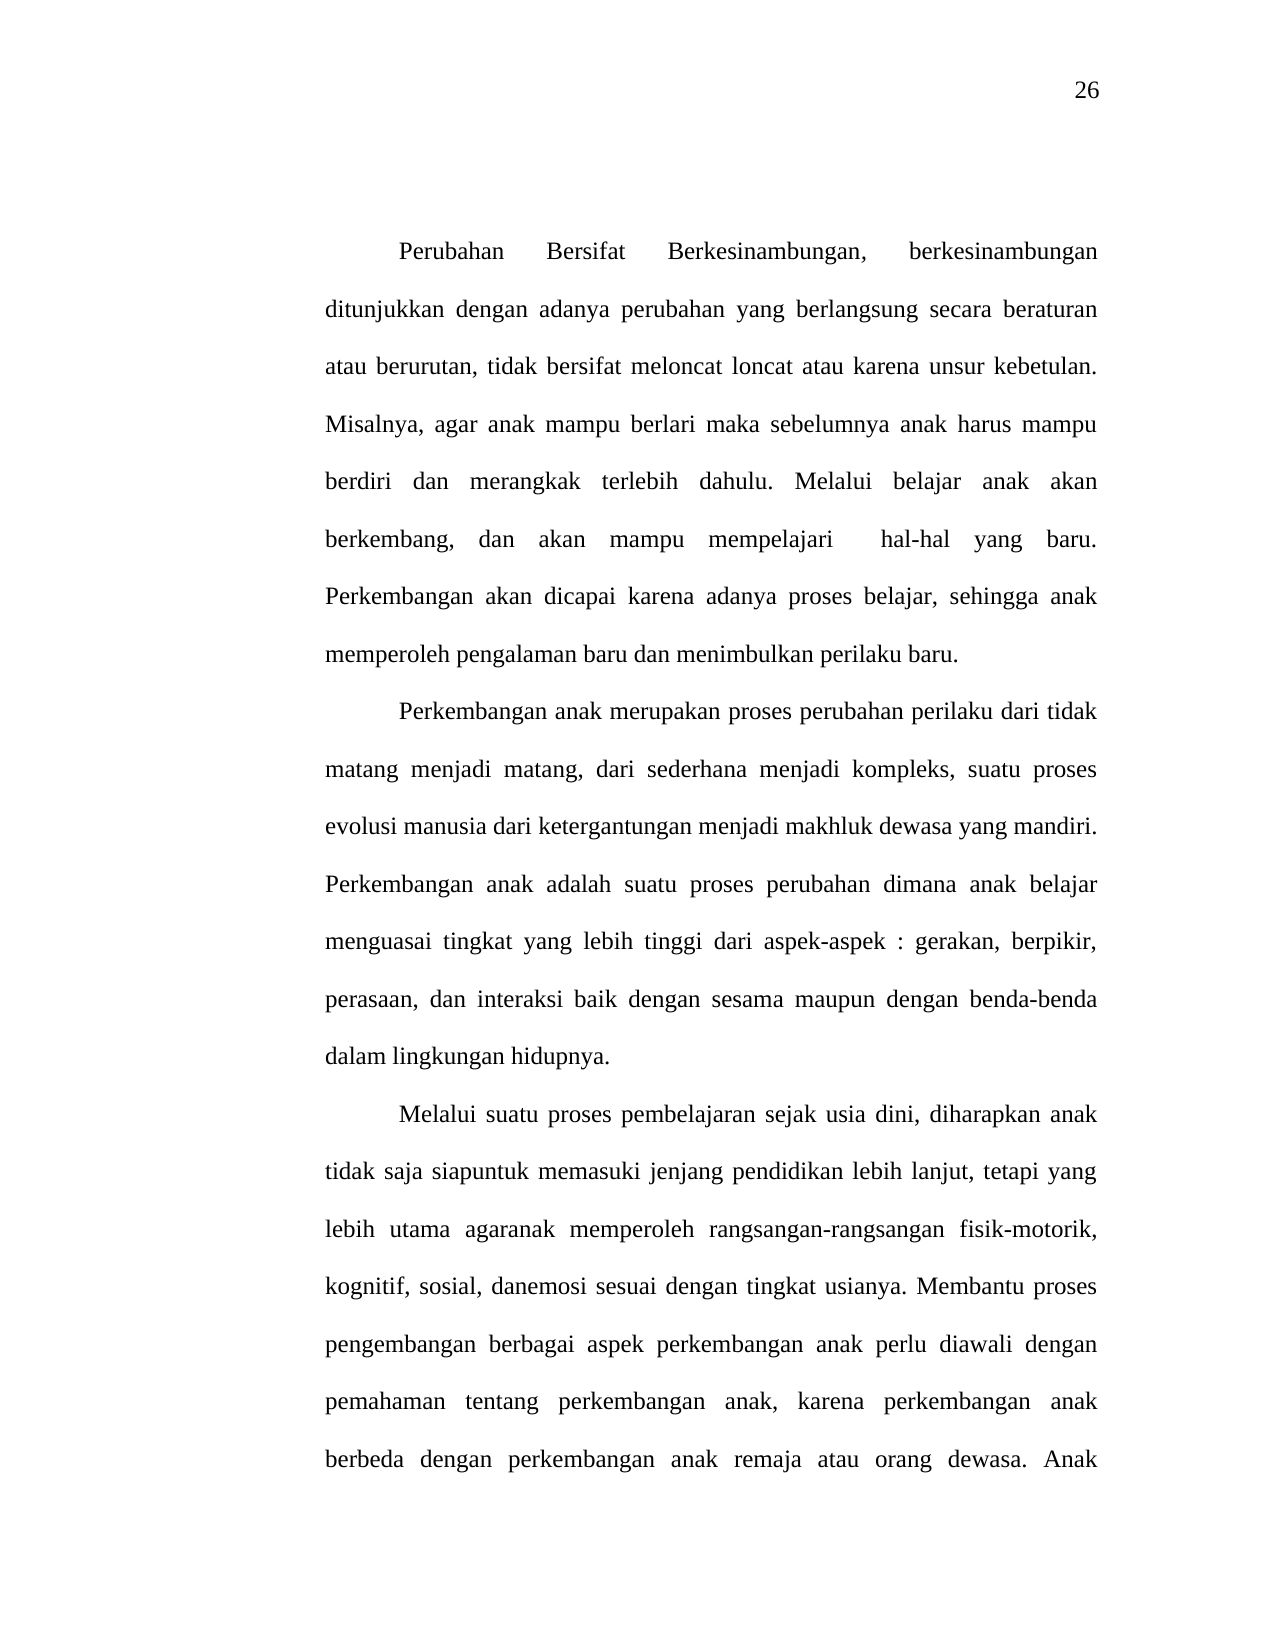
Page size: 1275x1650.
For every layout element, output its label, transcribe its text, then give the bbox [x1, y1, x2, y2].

text Perubahan Bersifat Berkesinambungan, berkesinambungan ditunjukkan dengan adanya perubahan yang berlangsung secara beraturan atau berurutan, tidak bersifat meloncat loncat atau karena unsur kebetulan. Misalnya, agar anak mampu berlari maka sebelumnya anak harus mampu berdiri dan merangkak terlebih dahulu. Melalui belajar anak akan berkembang, dan akan mampu mempelajari hal-hal yang baru. Perkembangan akan dicapai karena adanya proses belajar, sehingga anak memperoleh pengalaman baru dan menimbulkan perilaku baru. [325, 236, 1098, 667]
list Perkembangan anak merupakan proses perubahan perilaku dari tidak matang menjadi matang, dari sederhana menjadi kompleks, suatu proses evolusi manusia dari ketergantungan menjadi makhluk dewasa yang mandiri. Perkembangan anak adalah suatu proses perubahan dimana anak belajar menguasai tingkat yang lebih tinggi dari aspek-aspek : gerakan, berpikir, perasaan, dan interaksi baik dengan sesama maupun dengan benda-benda dalam lingkungan hidupnya. [325, 696, 1098, 1070]
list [325, 1099, 1098, 1472]
